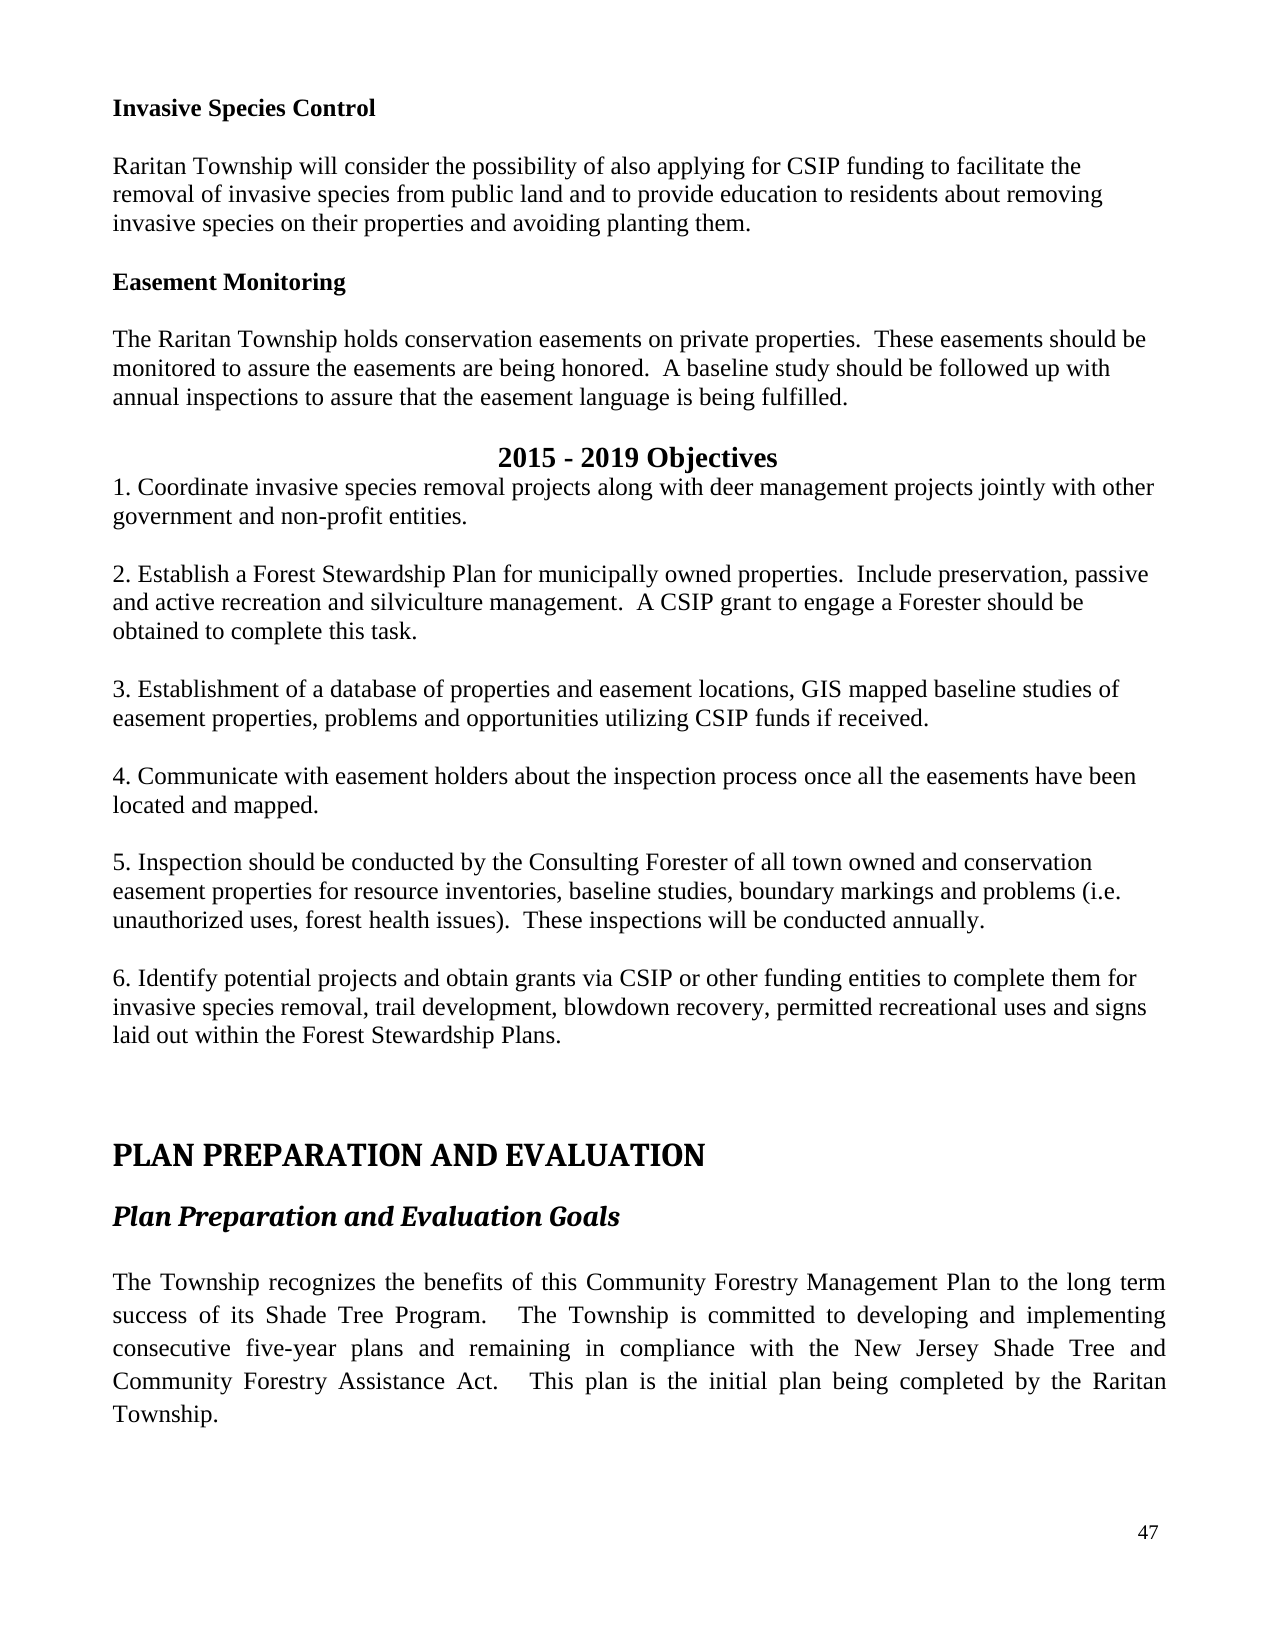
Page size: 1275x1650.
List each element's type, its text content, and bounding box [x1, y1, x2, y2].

text PLAN PREPARATION AND EVALUATION [112, 1137, 1175, 1175]
text 3. Establishment of a database of properties and easement locations, GIS mapped baseline studies of easement properties, problems and opportunities utilizing CSIP funds if received. [112, 674, 1121, 732]
text The Raritan Township holds conservation easements on private properties. These easements should be monitored to assure the easements are being honored. A baseline study should be followed up with annual inspections to assure that the easement language is being fulfilled. [112, 324, 1148, 410]
text Easement Monitoring [112, 267, 1175, 295]
text 2015 - 2019 Objectives [493, 440, 782, 474]
text 4. Communicate with easement holders about the inspection process once all the easements have been located and mapped. [112, 761, 1138, 818]
text 6. Identify potential projects and obtain grants via CSIP or other funding entities to complete them for invasive species removal, trail development, blowdown recovery, permitted recreational uses and signs laid out within the Forest Stewardship Plans. [112, 963, 1148, 1049]
text Raritan Township will consider the possibility of also applying for CSIP funding to facilitate the removal of invasive species from public land and to provide education to residents about removing invasive species on their properties and avoiding planting them. [112, 151, 1105, 237]
text Plan Preparation and Evaluation Goals [112, 1200, 1175, 1234]
text government and non-profit entities. [112, 501, 1175, 529]
text 5. Inspection should be conducted by the Consulting Forester of all town owned and conservation easement properties for resource inventories, baseline studies, boundary markings and problems (i.e. unauthorized uses, forest health issues). These inspections will be conducted annually. [112, 847, 1122, 934]
text 2. Establish a Forest Stewardship Plan for municipally owned properties. Include preservation, passive and active recreation and silviculture management. A CSIP grant to engage a Forester should be obtained to complete this task. [112, 559, 1150, 645]
text The Township recognizes the benefits of this Community Forestry Management Plan to the long term success of its Shade Tree Program. The Township is committed to developing and implementing consecutive five-year plans and remaining in compliance with the New Jersey Shade Tree and Community Forestry Assistance Act. This plan is the initial plan being completed by the Raritan Township. [112, 1267, 1167, 1428]
text Invasive Species Control [112, 93, 1175, 122]
text 1. Coordinate invasive species removal projects along with deer management projects jointly with other [112, 474, 1175, 501]
